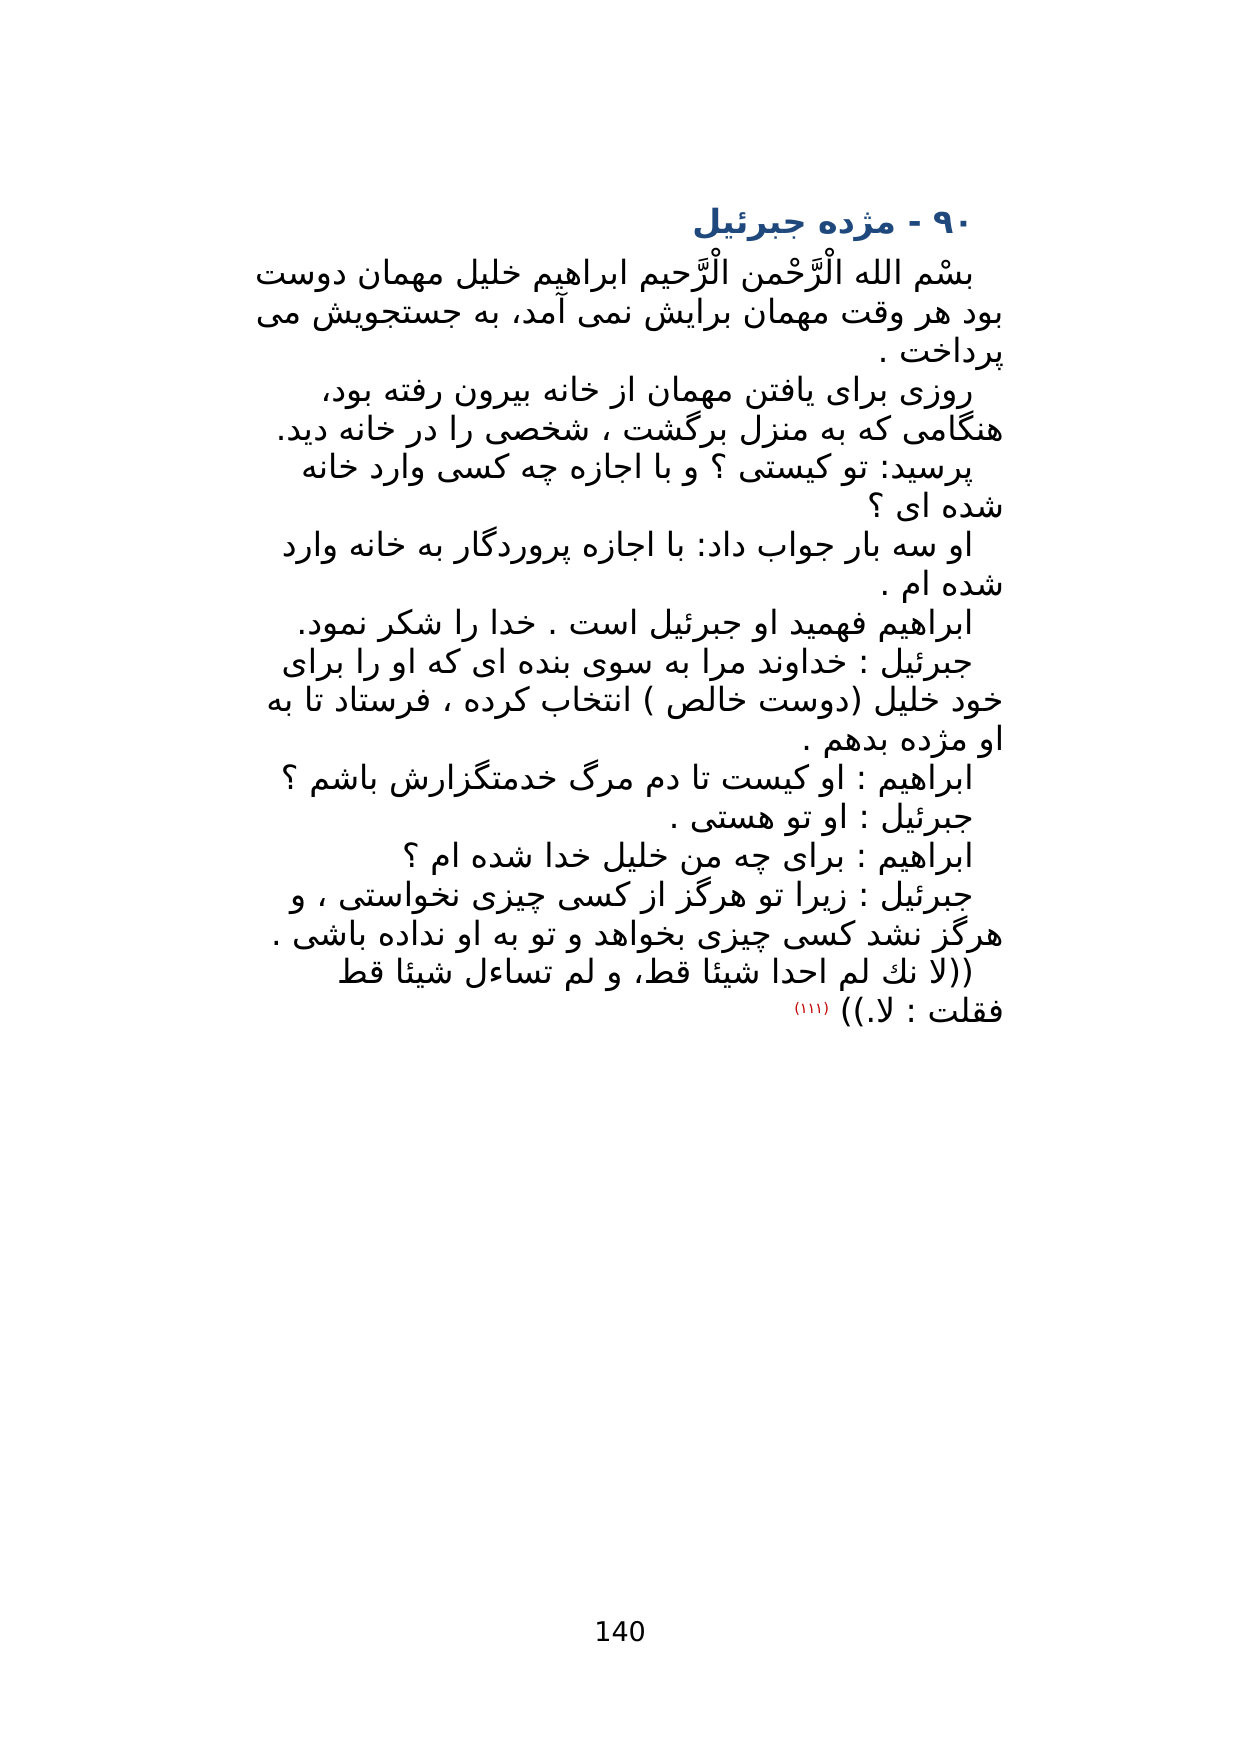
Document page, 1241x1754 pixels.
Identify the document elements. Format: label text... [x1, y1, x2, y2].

text او سه بار جواب داد: با اجازه پروردگار به خانه وارد شده ام . [236, 526, 1004, 603]
text جبرئيل : خداوند مرا به سوى بنده اى كه او را براى خود خليل (دوست خالص ) انتخاب كرده ، فرستاد تا به او مژده بدهم . [236, 642, 1004, 759]
text پرسيد: تو كيستى ؟ و با اجازه چه كسى وارد خانه شده اى ؟ [236, 448, 1004, 526]
text ابراهيم : براى چه من خليل خدا شده ام ؟ [236, 836, 1004, 875]
text جبرئيل : زيرا تو هرگز از كسى چيزى نخواستى ، و هرگز نشد كسى چيزى بخواهد و تو به او نداده باشى . [236, 875, 1004, 953]
text روزى براى يافتن مهمان از خانه بيرون رفته بود، هنگامى كه به منزل برگشت ، شخصى را در خانه ديد. [236, 370, 1004, 448]
text بسْم الله الْرَّحْمن الْرَّحيم ابراهيم خليل مهمان دوست بود هر وقت مهمان برايش نمى آمد، به جستجويش مى پرداخت . [236, 253, 1004, 370]
text ابراهيم : او كيست تا دم مرگ خدمتگزارش باشم ؟ [236, 759, 1004, 797]
text ابراهيم فهميد او جبرئيل است . خدا را شكر نمود. [236, 603, 1004, 642]
subtitle ٩٠ - مژده جبرئيل [236, 202, 1004, 241]
text ((لا نك لم احدا شيئا قط، و لم تساءل شيئا قط فقلت : لا.)) (١١١) [236, 953, 1004, 1031]
text جبرئيل : او تو هستى . [236, 797, 1004, 836]
